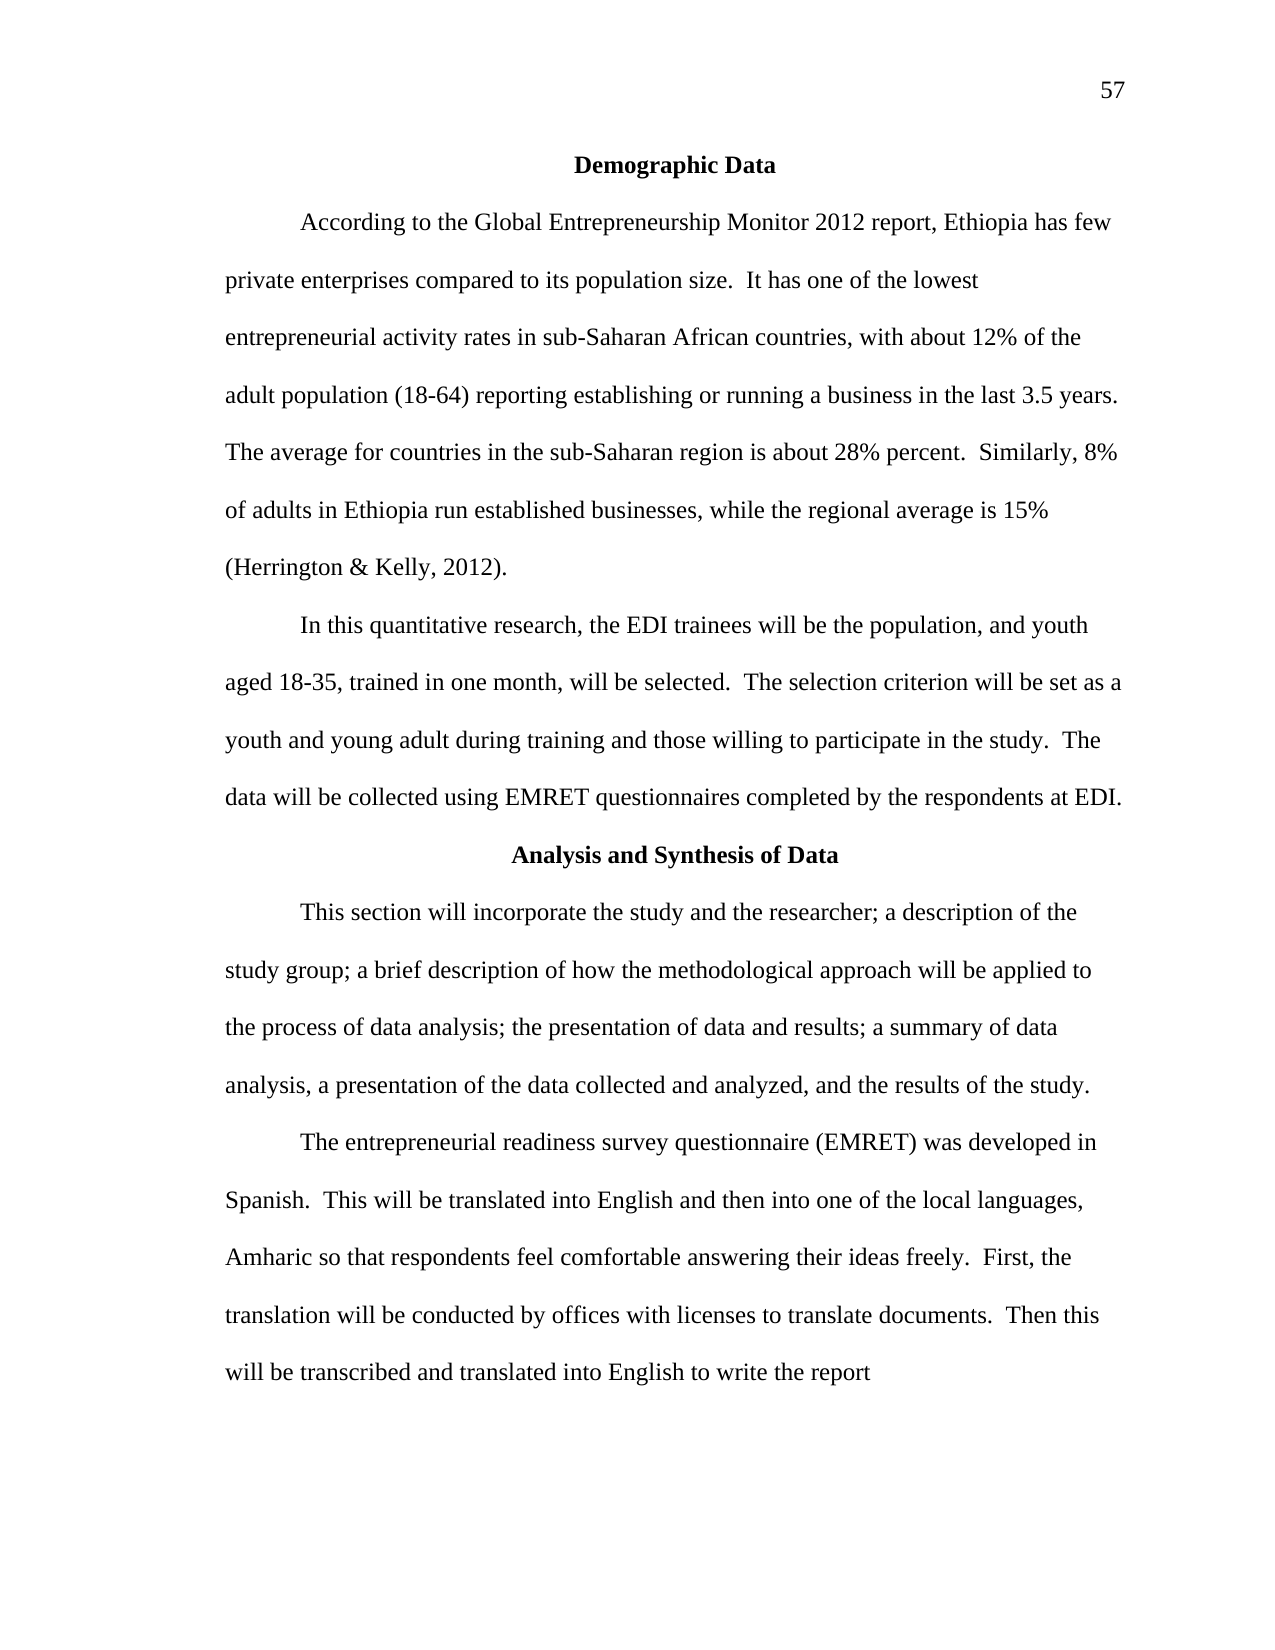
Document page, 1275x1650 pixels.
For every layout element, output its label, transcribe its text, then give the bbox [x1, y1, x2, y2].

text The entrepreneurial readiness survey questionnaire (EMRET) was developed in Spanish. This will be translated into English and then into one of the local languages, Amharic so that respondents feel comfortable answering their ideas freely. First, the translation will be conducted by offices with licenses to translate documents. Then this will be transcribed and translated into English to write the report [225, 1127, 1125, 1386]
text Analysis and Synthesis of Data [225, 840, 1125, 869]
text This section will incorporate the study and the researcher; a description of the study group; a brief description of how the methodological approach will be applied to the process of data analysis; the presentation of data and results; a summary of data analysis, a presentation of the data collected and analyzed, and the results of the study. [225, 897, 1125, 1099]
text According to the Global Entrepreneurship Monitor 2012 report, Ethiopia has few private enterprises compared to its population size. It has one of the lowest entrepreneurial activity rates in sub-Saharan African countries, with about 12% of the adult population (18-64) reporting establishing or running a business in the last 3.5 years. The average for countries in the sub-Saharan region is about 28% percent. Similarly, 8% of adults in Ethiopia run established businesses, while the regional average is 15% (Herrington & Kelly, 2012). [225, 207, 1125, 581]
text Demographic Data [225, 150, 1125, 179]
text In this quantitative research, the EDI trainees will be the population, and youth aged 18-35, trained in one month, will be selected. The selection criterion will be set as a youth and young adult during training and those willing to participate in the study. The data will be collected using EMRET questionnaires completed by the respondents at EDI. [225, 610, 1125, 811]
